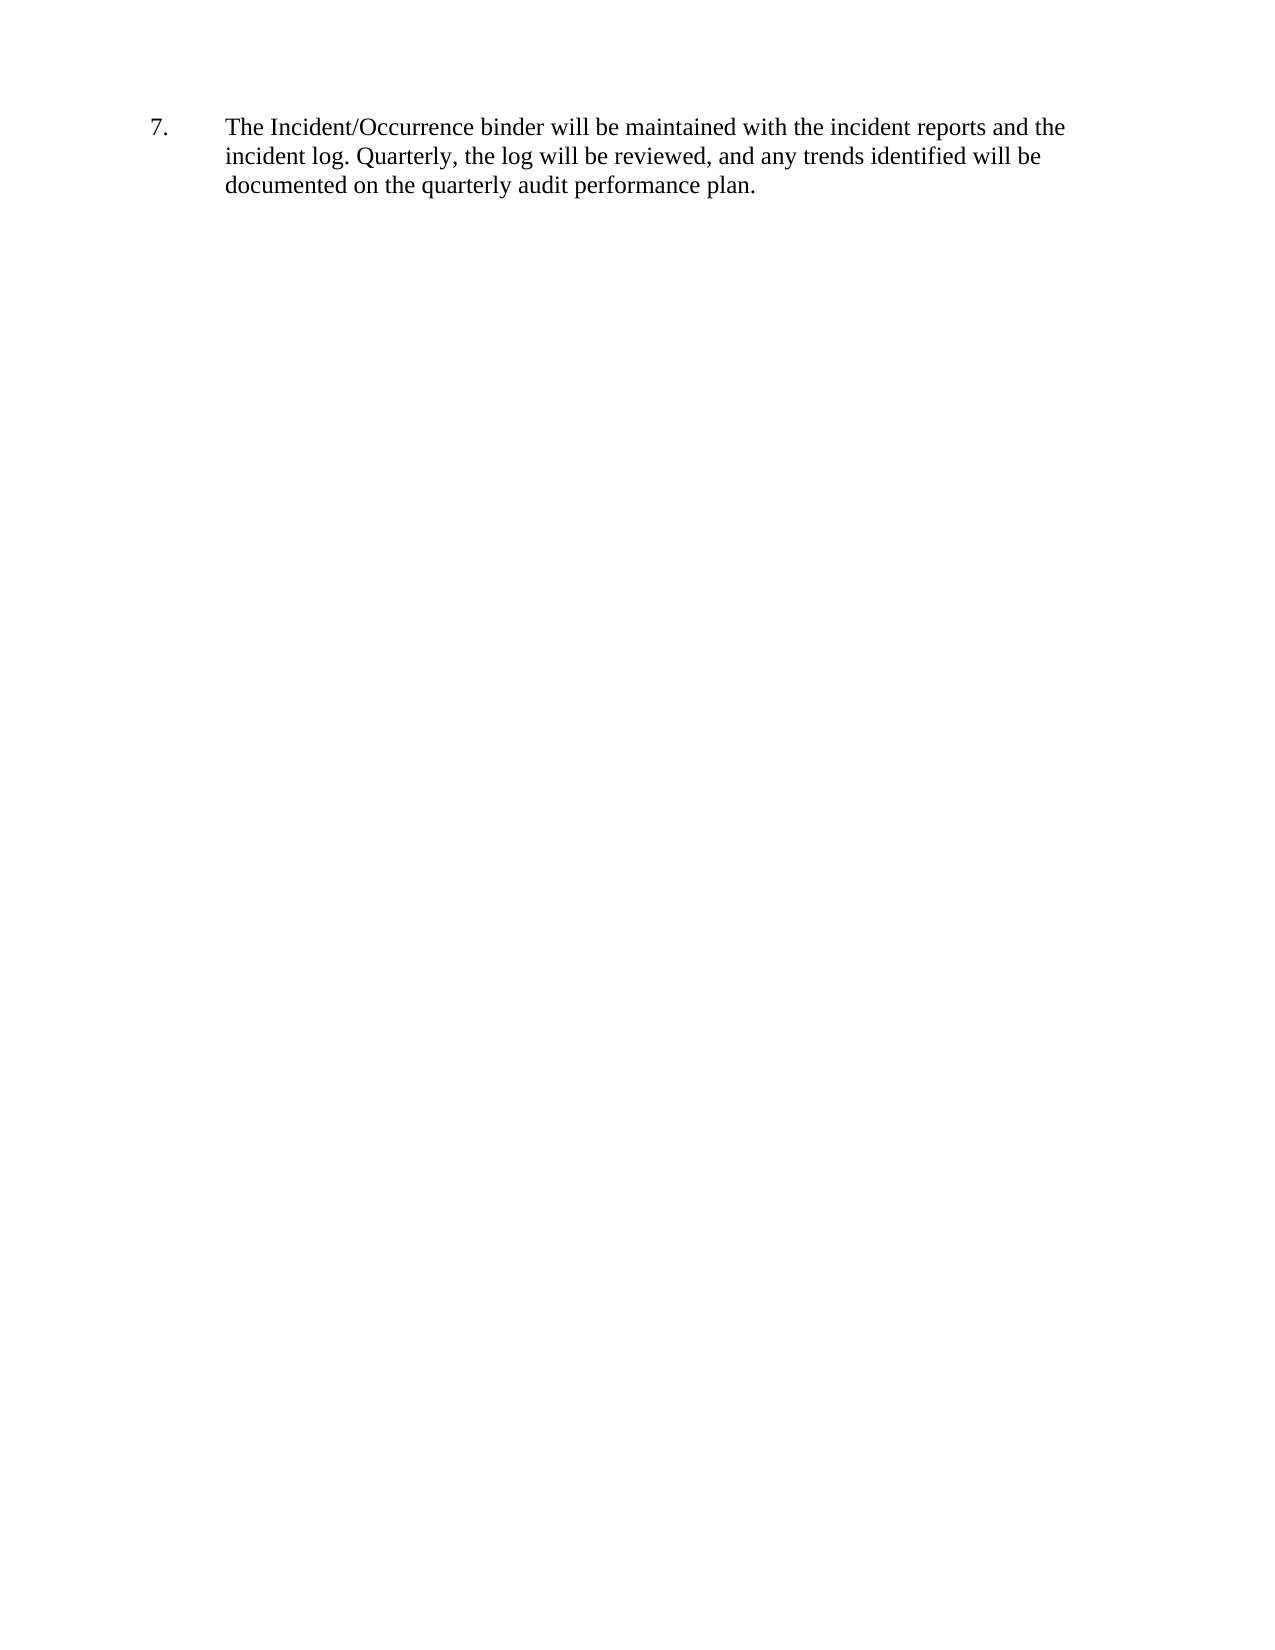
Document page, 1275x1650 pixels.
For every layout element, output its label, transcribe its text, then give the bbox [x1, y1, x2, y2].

list The Incident/Occurrence binder will be maintained with the incident reports and the incident log. Quarterly, the log will be reviewed, and any trends identified will be documented on the quarterly audit performance plan. [150, 112, 1125, 199]
